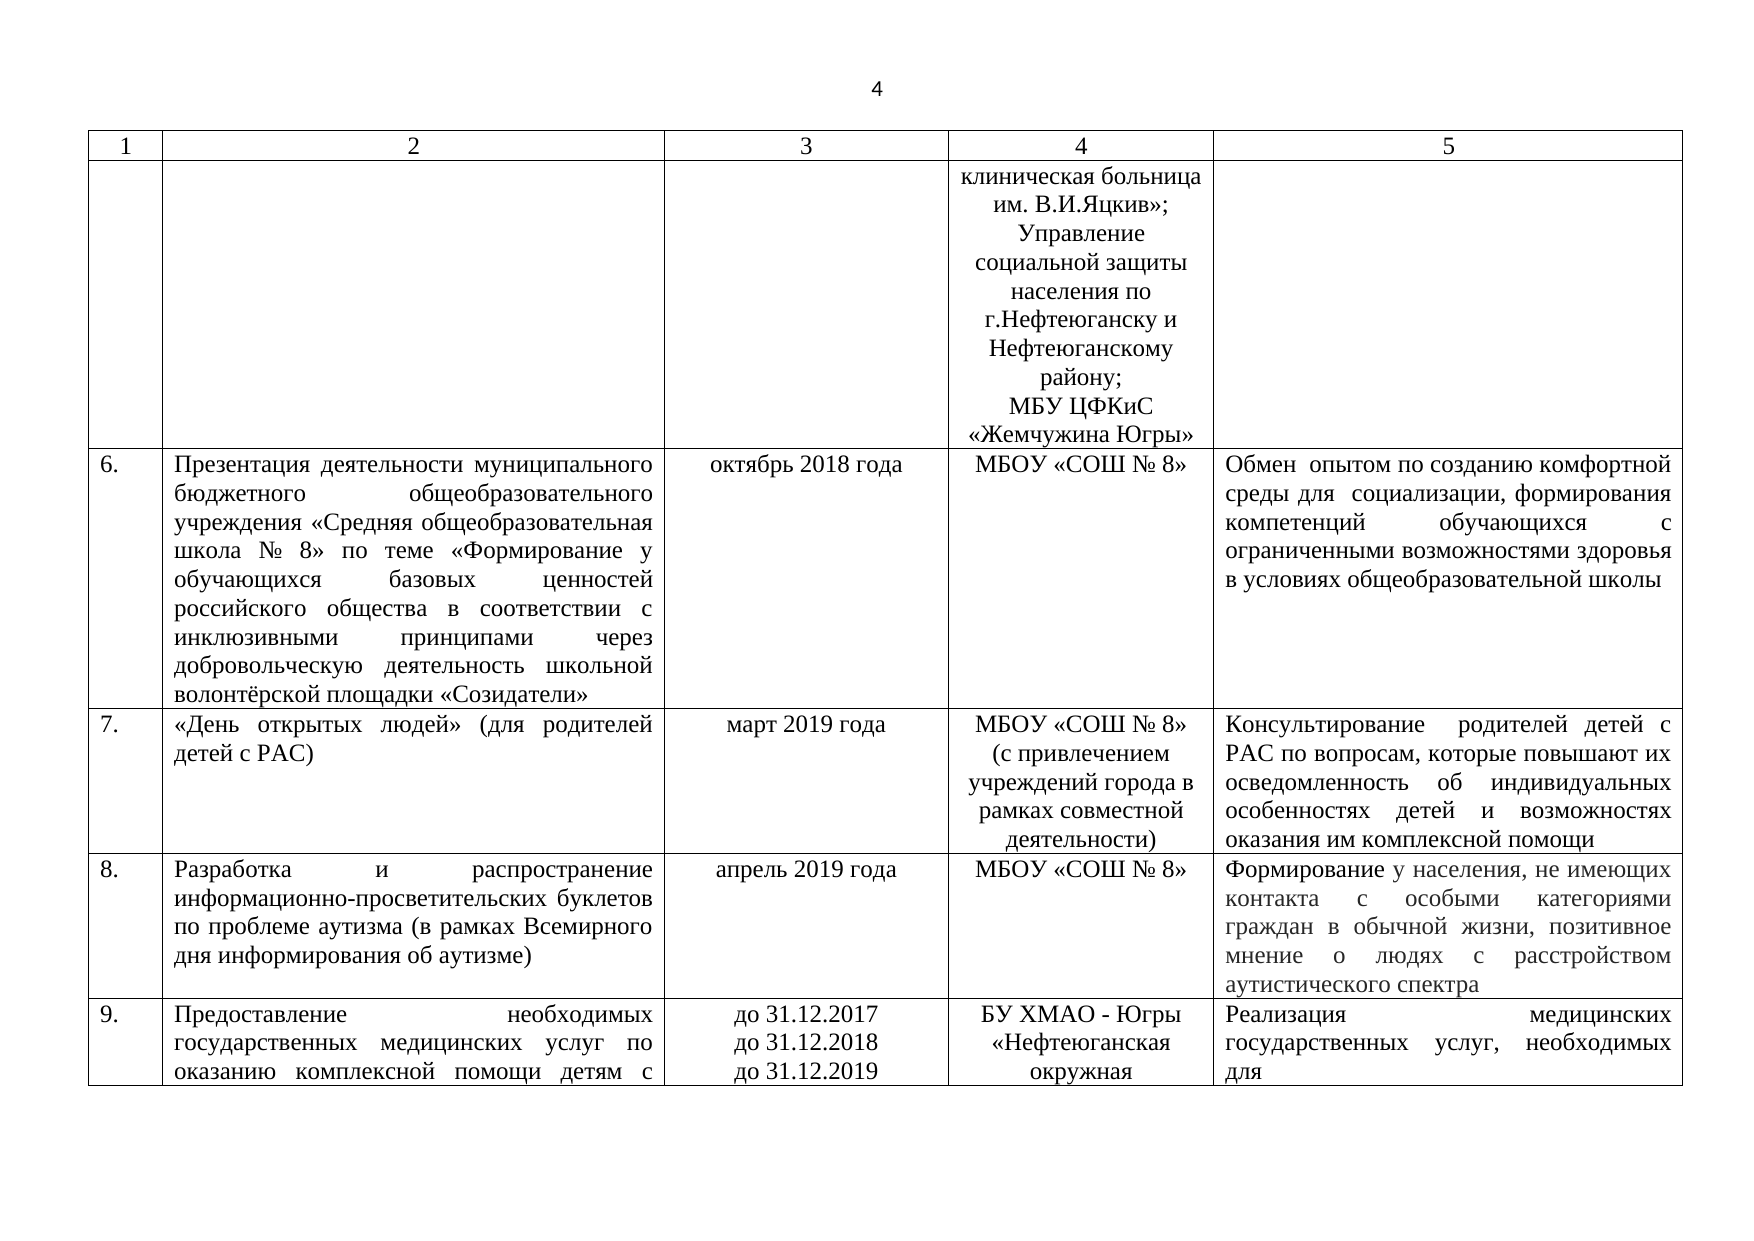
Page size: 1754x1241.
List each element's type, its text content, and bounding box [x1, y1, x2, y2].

table_cell 8. [89, 854, 162, 998]
table_cell [163, 161, 664, 448]
table_cell 5 [1214, 131, 1682, 160]
table_cell Формирование у населения, не имеющих контакта с особыми категориями граждан в обычной жизни, позитивное мнение о людях с расстройством аутистического спектра [1214, 854, 1682, 998]
table_cell апрель 2019 года [665, 854, 948, 998]
table_cell октябрь 2018 года [665, 449, 948, 708]
table_cell [665, 161, 948, 448]
table_cell МБОУ «СОШ № 8» [949, 854, 1213, 998]
table_cell МБОУ «СОШ № 8» (с привлечением учреждений города в рамках совместной деятельности) [949, 709, 1213, 853]
table_cell «День открытых людей» (для родителей детей с РАС) [163, 709, 664, 853]
table_cell 9. [89, 999, 162, 1085]
table_cell [89, 161, 162, 448]
table_cell Обмен опытом по созданию комфортной среды для социализации, формирования компетенций обучающихся с ограниченными возможностями здоровья в условиях общеобразовательной школы [1214, 449, 1682, 708]
table_cell 7. [89, 709, 162, 853]
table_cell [1214, 999, 1682, 1085]
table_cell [949, 999, 1213, 1085]
table_cell 6. [89, 449, 162, 708]
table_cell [163, 999, 664, 1085]
table_cell 2 [163, 131, 664, 160]
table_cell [665, 999, 948, 1085]
table_cell клиническая больница им. В.И.Яцкив»; Управление социальной защиты населения по г.Нефтеюганску и Нефтеюганскому району; МБУ ЦФКиС «Жемчужина Югры» [949, 161, 1213, 448]
table_cell [1214, 161, 1682, 448]
table_cell 1 [89, 131, 162, 160]
table_cell МБОУ «СОШ № 8» [949, 449, 1213, 708]
table_cell Презентация деятельности муниципального бюджетного общеобразовательного учреждения «Средняя общеобразовательная школа № 8» по теме «Формирование у обучающихся базовых ценностей российского общества в соответствии с инклюзивными принципами через добровольческую деятельность школьной волонтёрской площадки «Созидатели» [163, 449, 664, 708]
table_cell 4 [949, 131, 1213, 160]
table_cell март 2019 года [665, 709, 948, 853]
table_cell Консультирование родителей детей с РАС по вопросам, которые повышают их осведомленность об индивидуальных особенностях детей и возможностях оказания им комплексной помощи [1214, 709, 1682, 853]
table_cell 3 [665, 131, 948, 160]
table_cell Разработка и распространение информационно-просветительских буклетов по проблеме аутизма (в рамках Всемирного дня информирования об аутизме) [163, 854, 664, 998]
